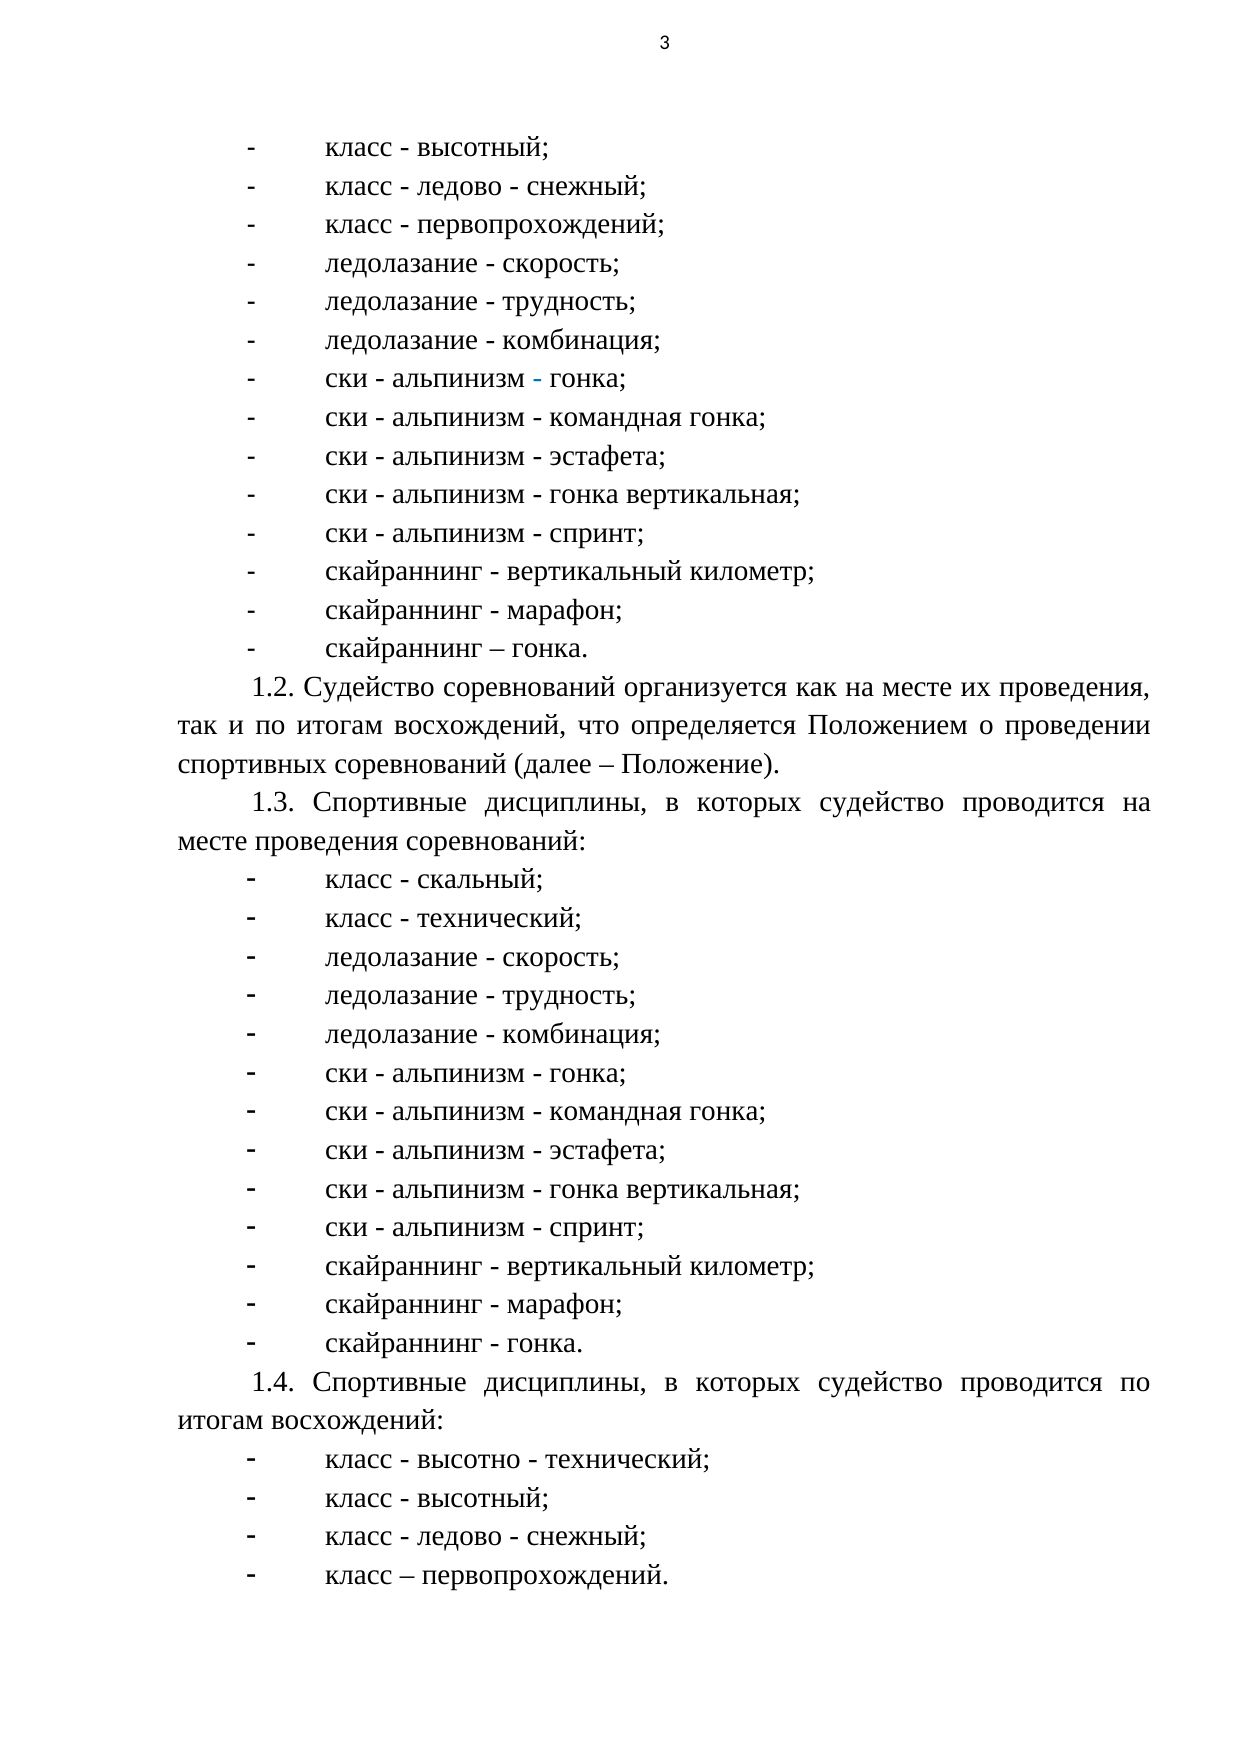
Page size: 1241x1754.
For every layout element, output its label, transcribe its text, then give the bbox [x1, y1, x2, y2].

list ски - альпинизм - спринт; [177, 515, 1152, 548]
list скайраннинг - марафон; [177, 592, 1152, 625]
list класс - высотно - технический; [177, 1441, 1152, 1475]
list класс - ледово - снежный; [177, 1518, 1152, 1552]
list ледолазание - трудность; [177, 283, 1152, 317]
list скайраннинг - вертикальный километр; [177, 553, 1152, 587]
list ледолазание - скорость; [177, 245, 1152, 278]
list ски - альпинизм - командная гонка; [177, 399, 1152, 433]
list ски - альпинизм - эстафета; [177, 438, 1152, 471]
text 1.3. Спортивные дисциплины, в которых судейство проводится на месте проведения соревнований: [177, 784, 1152, 857]
list класс – первопрохождений. [177, 1557, 1152, 1591]
list ски - альпинизм - командная гонка; [177, 1093, 1152, 1127]
list ледолазание - комбинация; [177, 1016, 1152, 1050]
list класс - высотный; [177, 129, 1152, 163]
text 1.2. Судейство соревнований организуется как на месте их проведения, так и по итогам восхождений, что определяется Положением о проведении спортивных соревнований (далее – Положение). [177, 669, 1152, 779]
list ледолазание - трудность; [177, 977, 1152, 1011]
list скайраннинг - вертикальный километр; [177, 1248, 1152, 1282]
list ледолазание - скорость; [177, 939, 1152, 972]
list класс - скальный; [177, 862, 1152, 895]
list скайраннинг – гонка. [177, 630, 1152, 664]
list класс - первопрохождений; [177, 206, 1152, 240]
list ски - альпинизм - эстафета; [177, 1132, 1152, 1166]
list ски - альпинизм - гонка; [177, 361, 1152, 394]
list скайраннинг - марафон; [177, 1287, 1152, 1320]
text 1.4. Спортивные дисциплины, в которых судейство проводится по итогам восхождений: [177, 1364, 1152, 1436]
list ски - альпинизм - гонка вертикальная; [177, 476, 1152, 510]
list класс - ледово - снежный; [177, 168, 1152, 201]
list класс - технический; [177, 900, 1152, 934]
list ледолазание - комбинация; [177, 322, 1152, 356]
list ски - альпинизм - гонка; [177, 1055, 1152, 1088]
list скайраннинг - гонка. [177, 1325, 1152, 1359]
list ски - альпинизм - спринт; [177, 1209, 1152, 1243]
list ски - альпинизм - гонка вертикальная; [177, 1171, 1152, 1204]
list класс - высотный; [177, 1480, 1152, 1513]
